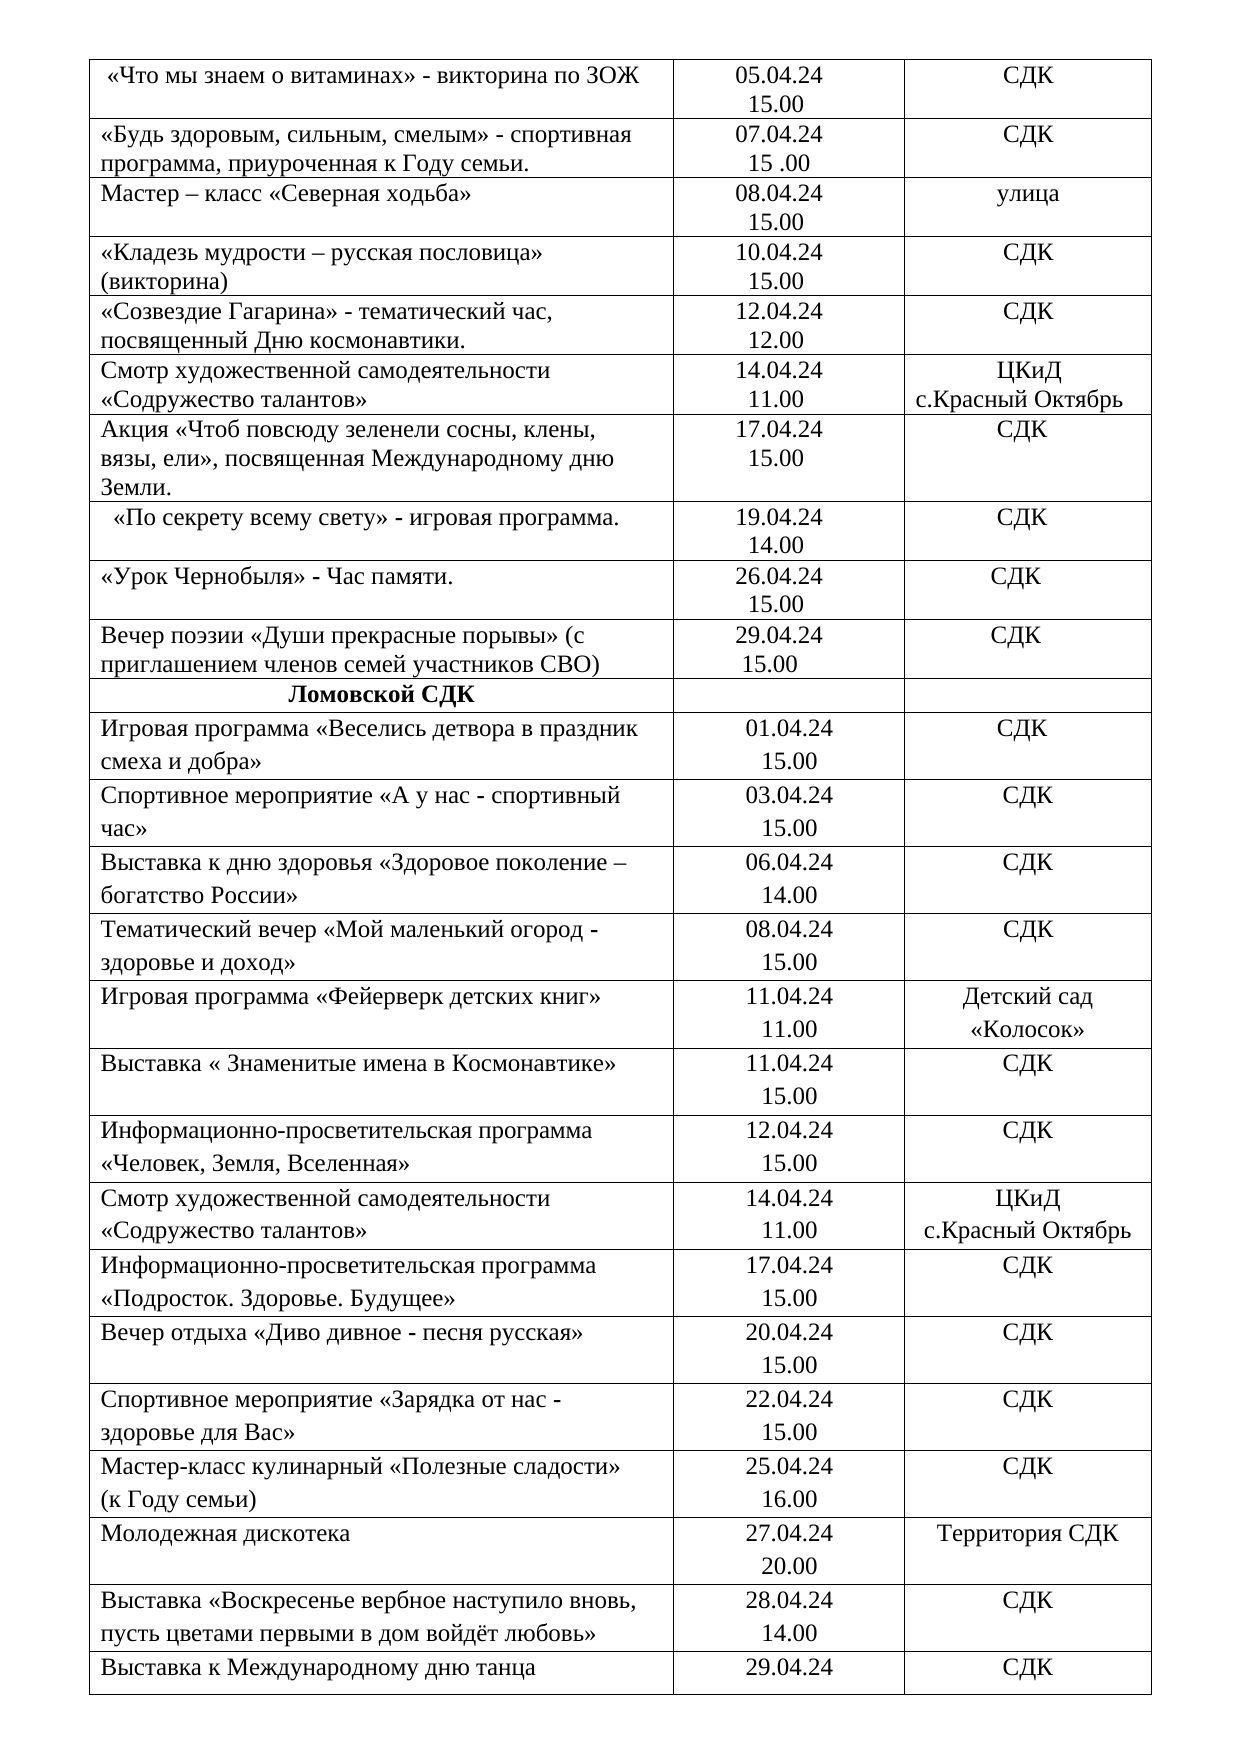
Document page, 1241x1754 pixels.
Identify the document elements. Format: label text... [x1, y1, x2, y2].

table_cell 11.04.24 11.00 [674, 981, 904, 1047]
table_cell 07.04.24 15 .00 [674, 119, 904, 177]
table_cell Мастер-класс кулинарный «Полезные сладости» (к Году семьи) [90, 1451, 673, 1517]
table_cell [90, 1652, 673, 1694]
table_cell 29.04.24 14.00 [674, 1652, 904, 1694]
table_cell 14.04.24 11.00 [674, 355, 904, 413]
table_cell СДК [905, 1116, 1151, 1182]
table_cell 14.04.24 11.00 [674, 1183, 904, 1249]
table_cell Информационно-просветительская программа «Подросток. Здоровье. Будущее» [90, 1250, 673, 1316]
table_cell СДК [905, 1451, 1151, 1517]
table_cell Тематический вечер «Мой маленький огород -здоровье и доход» [90, 914, 673, 980]
table_cell Игровая программа «Фейерверк детских книг» [90, 981, 673, 1047]
table_cell Мастер – класс «Северная ходьба» [90, 178, 673, 236]
table_cell СДК [905, 415, 1151, 501]
table_cell «Будь здоровым, сильным, смелым» - спортивная программа, приуроченная к Году семьи. [90, 119, 673, 177]
table_cell «Что мы знаем о витаминах» - викторина по ЗОЖ [90, 60, 673, 118]
table_cell [905, 679, 1151, 712]
table_cell «Урок Чернобыля» - Час памяти. [90, 561, 673, 619]
table_cell СДК [905, 780, 1151, 846]
table_cell 20.04.24 15.00 [674, 1317, 904, 1383]
table_cell ЦКиД с.Красный Октябрь [905, 1183, 1151, 1249]
table_cell 12.04.24 15.00 [674, 1116, 904, 1182]
table_cell СДК [905, 1585, 1151, 1651]
table_cell СДК [905, 60, 1151, 118]
table_cell СДК [905, 914, 1151, 980]
table_cell «По секрету всему свету» - игровая программа. [90, 502, 673, 560]
table_cell СДК [905, 847, 1151, 913]
table_cell СДК [905, 561, 1151, 619]
table_cell СДК [905, 1250, 1151, 1316]
table_cell СДК [905, 1384, 1151, 1450]
table_cell 29.04.24 15.00 [674, 620, 904, 678]
table_cell Детский сад «Колосок» [905, 981, 1151, 1047]
table_cell 06.04.24 14.00 [674, 847, 904, 913]
table_cell 26.04.24 15.00 [674, 561, 904, 619]
table_cell ЦКиД с.Красный Октябрь [905, 355, 1151, 413]
table_cell «Кладезь мудрости – русская пословица» (викторина) [90, 237, 673, 295]
table_cell [674, 679, 904, 712]
table_cell СДК [905, 1652, 1151, 1694]
table_cell СДК [905, 237, 1151, 295]
table_cell Смотр художественной самодеятельности «Содружество талантов» [90, 355, 673, 413]
table_cell 08.04.24 15.00 [674, 914, 904, 980]
table_cell Ломовской СДК [90, 679, 673, 712]
table_cell 17.04.24 15.00 [674, 1250, 904, 1316]
table_cell 22.04.24 15.00 [674, 1384, 904, 1450]
table_cell «Созвездие Гагарина» - тематический час, посвященный Дню космонавтики. [90, 296, 673, 354]
table_cell Молодежная дискотека [90, 1518, 673, 1584]
table_cell Игровая программа «Веселись детвора в праздник смеха и добра» [90, 713, 673, 779]
table_cell СДК [905, 119, 1151, 177]
table_cell 19.04.24 14.00 [674, 502, 904, 560]
table_cell Акция «Чтоб повсюду зеленели сосны, клены, вязы, ели», посвященная Международному дню Земли. [90, 415, 673, 501]
table_cell 10.04.24 15.00 [674, 237, 904, 295]
table_cell Спортивное мероприятие «Зарядка от нас - здоровье для Вас» [90, 1384, 673, 1450]
table_cell СДК [905, 713, 1151, 779]
table_cell 03.04.24 15.00 [674, 780, 904, 846]
table_cell СДК [905, 502, 1151, 560]
table_cell 27.04.24 20.00 [674, 1518, 904, 1584]
table_cell 05.04.24 15.00 [674, 60, 904, 118]
table_cell СДК [905, 1317, 1151, 1383]
table_cell 08.04.24 15.00 [674, 178, 904, 236]
table_cell 28.04.24 14.00 [674, 1585, 904, 1651]
table_cell 12.04.24 12.00 [674, 296, 904, 354]
table_cell 17.04.24 15.00 [674, 415, 904, 501]
table_cell Территория СДК [905, 1518, 1151, 1584]
table_cell Смотр художественной самодеятельности «Содружество талантов» [90, 1183, 673, 1249]
table_cell Выставка « Знаменитые имена в Космонавтике» [90, 1049, 673, 1114]
table_cell улица [905, 178, 1151, 236]
table_cell Вечер поэзии «Души прекрасные порывы» (с приглашением членов семей участников СВО) [90, 620, 673, 678]
table_cell Вечер отдыха «Диво дивное - песня русская» [90, 1317, 673, 1383]
table_cell СДК [905, 620, 1151, 678]
table_cell Спортивное мероприятие «А у нас - спортивный час» [90, 780, 673, 846]
table_cell СДК [905, 1049, 1151, 1114]
table_cell Информационно-просветительская программа «Человек, Земля, Вселенная» [90, 1116, 673, 1182]
table_cell Выставка «Воскресенье вербное наступило вновь, пусть цветами первыми в дом войдёт любовь» [90, 1585, 673, 1651]
table_cell СДК [905, 296, 1151, 354]
table_cell 25.04.24 16.00 [674, 1451, 904, 1517]
table_cell Выставка к дню здоровья «Здоровое поколение – богатство России» [90, 847, 673, 913]
table_cell 11.04.24 15.00 [674, 1049, 904, 1114]
table_cell 01.04.24 15.00 [674, 713, 904, 779]
